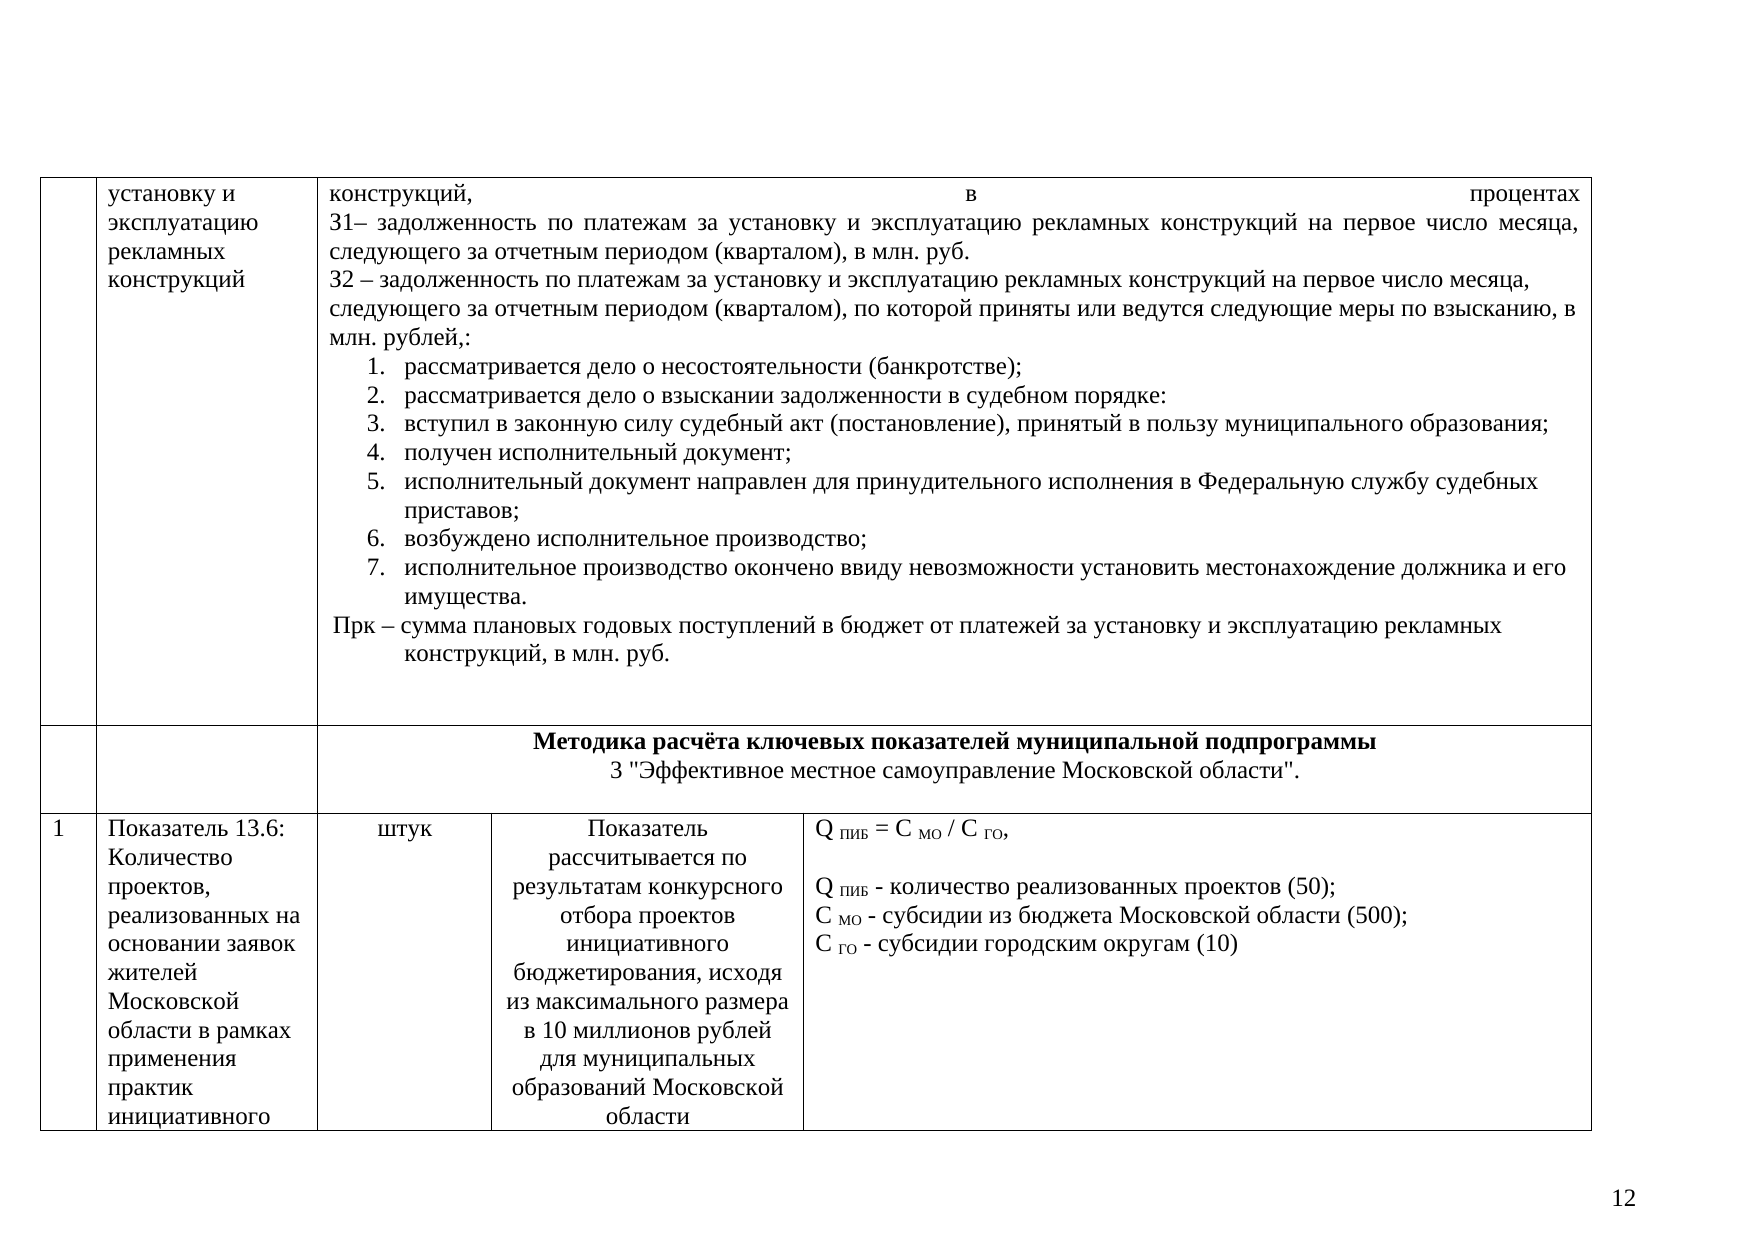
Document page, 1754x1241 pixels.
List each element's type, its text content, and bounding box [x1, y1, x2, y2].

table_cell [97, 178, 317, 725]
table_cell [97, 814, 317, 1130]
table_cell Методика расчёта ключевых показателей муниципальной подпрограммы 3 "Эффективное местное самоуправление Московской области". [318, 726, 1591, 812]
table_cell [318, 178, 1591, 725]
table_cell [97, 726, 317, 812]
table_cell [804, 814, 1591, 1130]
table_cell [492, 814, 803, 1130]
table_cell штук [318, 814, 491, 1130]
table_cell [41, 726, 96, 812]
table_cell 4 [41, 178, 96, 725]
table_cell 1 [41, 814, 96, 1130]
